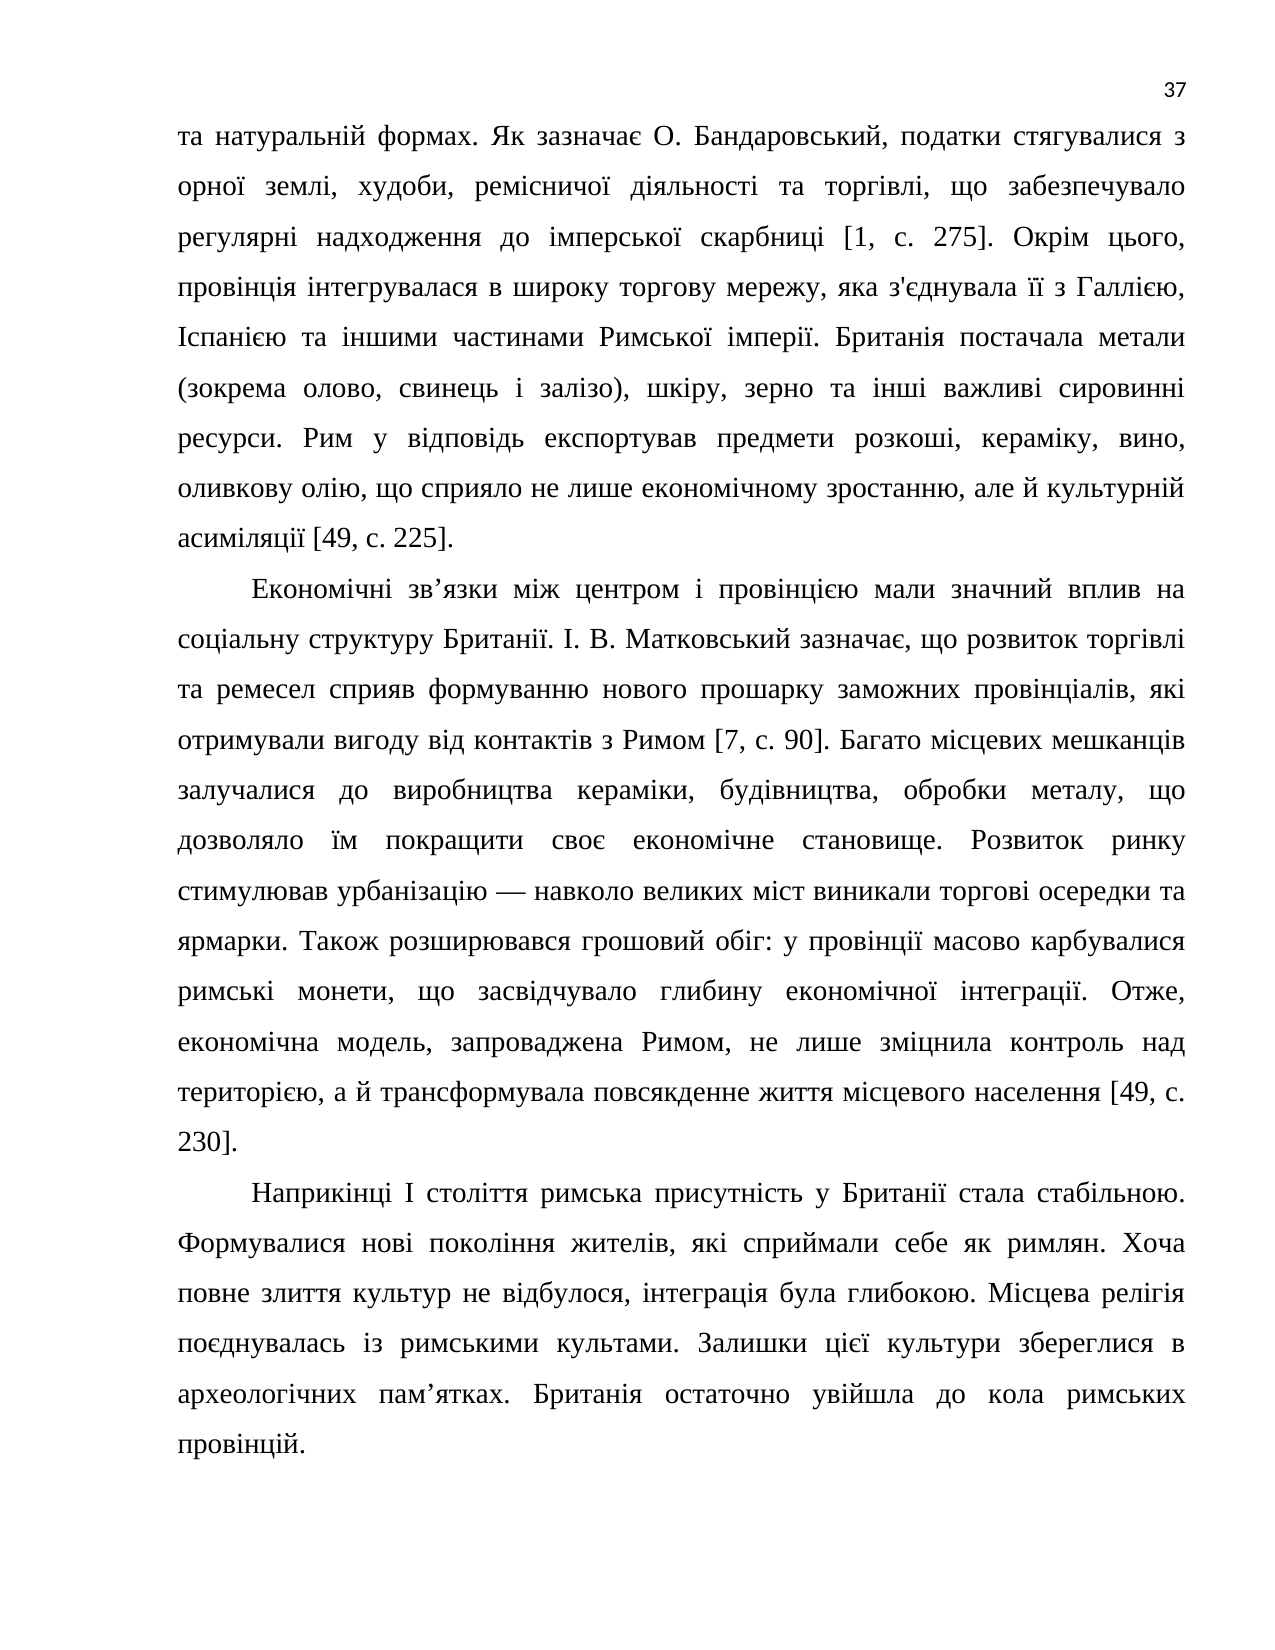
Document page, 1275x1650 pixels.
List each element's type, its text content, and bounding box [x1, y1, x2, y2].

text Економічні зв’язки між центром і провінцією мали значний вплив на соціальну структуру Британії. І. В. Матковський зазначає, що розвиток торгівлі та ремесел сприяв формуванню нового прошарку заможних провінціалів, які отримували вигоду від контактів з Римом [7, с. 90]. Багато місцевих мешканців залучалися до виробництва кераміки, будівництва, обробки металу, що дозволяло їм покращити своє економічне становище. Розвиток ринку стимулював урбанізацію — навколо великих міст виникали торгові осередки та ярмарки. Також розширювався грошовий обіг: у провінції масово карбувалися римські монети, що засвідчувало глибину економічної інтеграції. Отже, економічна модель, запроваджена Римом, не лише зміцнила контроль над територією, а й трансформувала повсякденне життя місцевого населення [49, с. 230]. [177, 571, 1186, 1158]
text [177, 118, 1186, 554]
text Наприкінці I століття римська присутність у Британії стала стабільною. Формувалися нові покоління жителів, які сприймали себе як римлян. Хоча повне злиття культур не відбулося, інтеграція була глибокою. Місцева релігія поєднувалась із римськими культами. Залишки цієї культури збереглися в археологічних пам’ятках. Британія остаточно увійшла до кола римських провінцій. [177, 1175, 1186, 1460]
